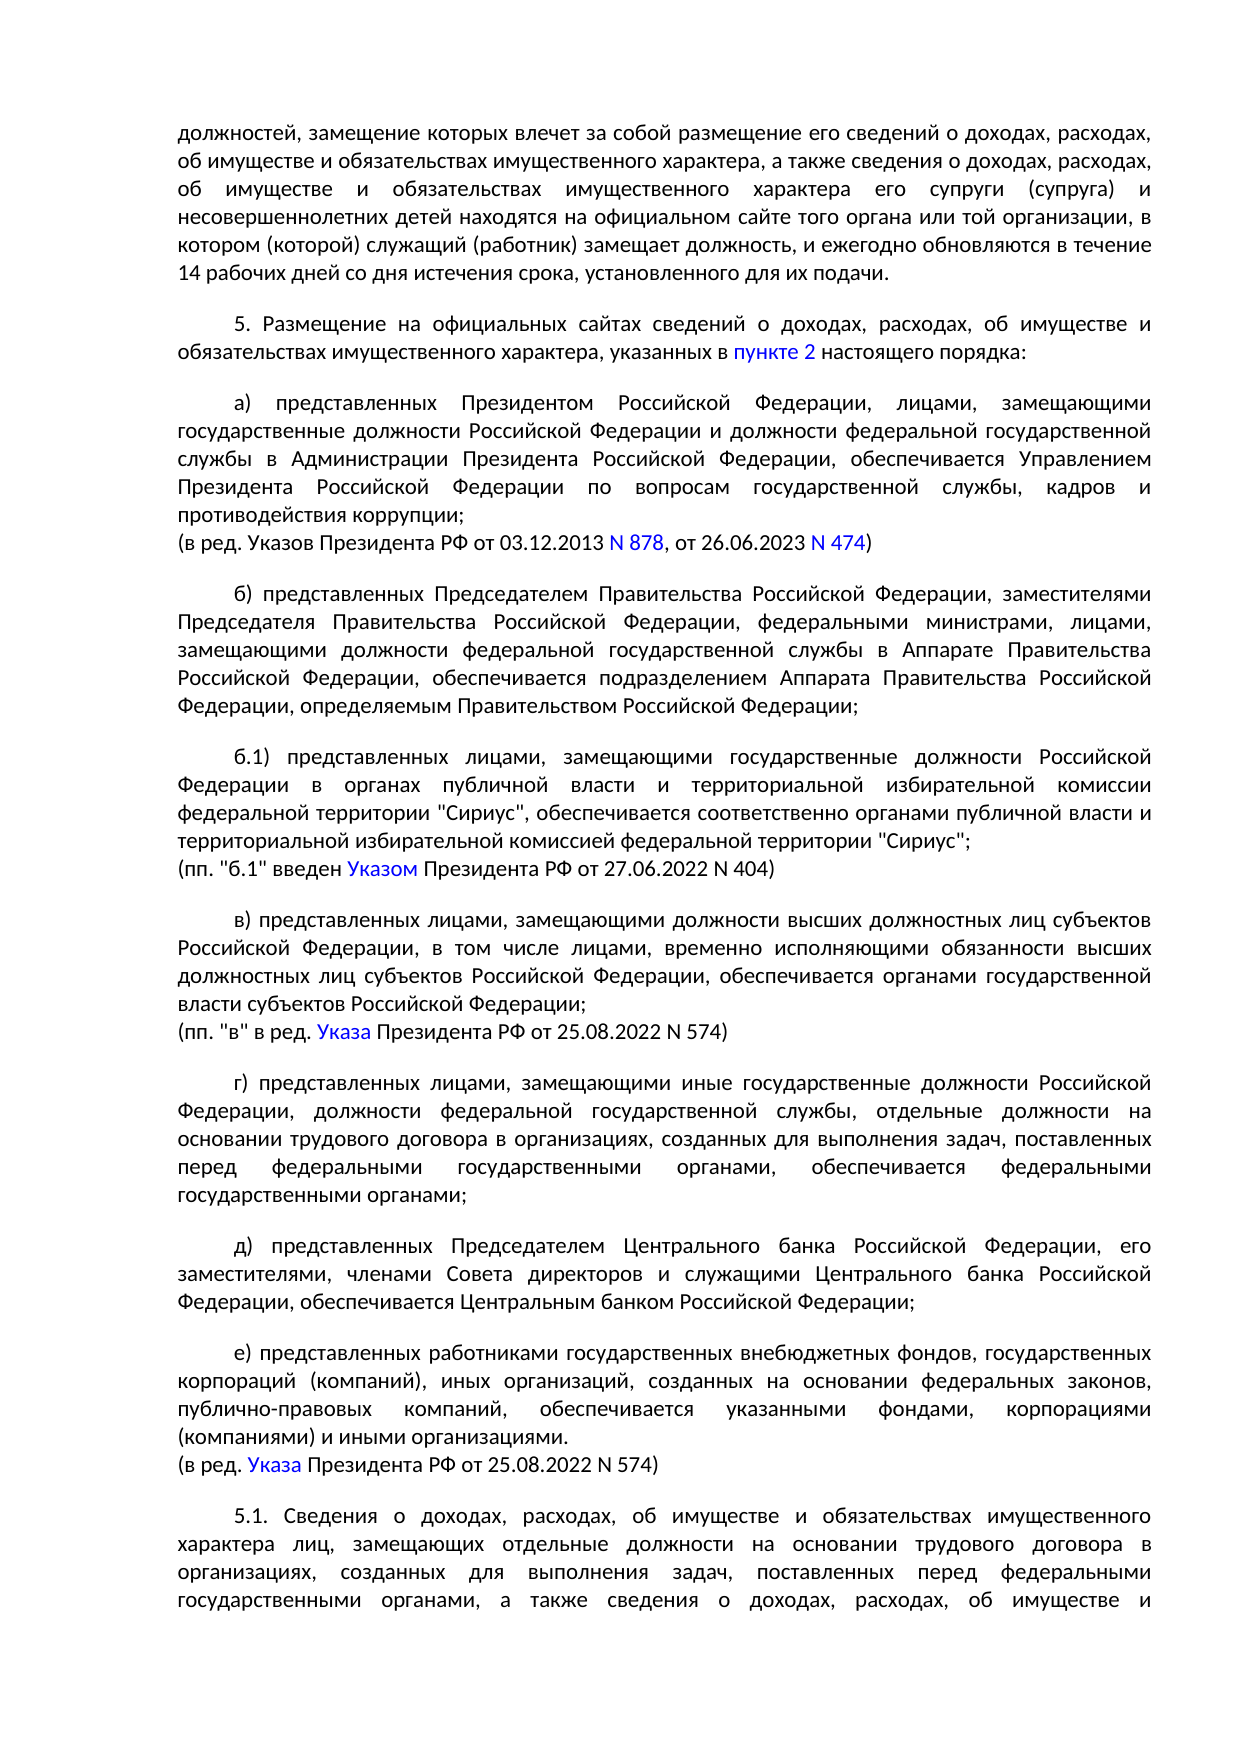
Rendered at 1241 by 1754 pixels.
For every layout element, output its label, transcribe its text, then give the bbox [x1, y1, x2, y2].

text г) представленных лицами, замещающими иные государственные должности Российской Федерации, должности федеральной государственной службы, отдельные должности на основании трудового договора в организациях, созданных для выполнения задач, поставленных перед федеральными государственными органами, обеспечивается федеральными государственными органами; [177, 1068, 1152, 1208]
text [177, 1501, 1152, 1613]
text (в ред. Указов Президента РФ от 03.12.2013 N 878, от 26.06.2023 N 474) [177, 528, 1152, 556]
text е) представленных работниками государственных внебюджетных фондов, государственных корпораций (компаний), иных организаций, созданных на основании федеральных законов, публично-правовых компаний, обеспечивается указанными фондами, корпорациями (компаниями) и иными организациями. [177, 1338, 1152, 1450]
text (в ред. Указа Президента РФ от 25.08.2022 N 574) [177, 1450, 1152, 1478]
text (пп. "б.1" введен Указом Президента РФ от 27.06.2022 N 404) [177, 854, 1152, 882]
text б.1) представленных лицами, замещающими государственные должности Российской Федерации в органах публичной власти и территориальной избирательной комиссии федеральной территории "Сириус", обеспечивается соответственно органами публичной власти и территориальной избирательной комиссией федеральной территории "Сириус"; [177, 742, 1152, 854]
text (пп. "в" в ред. Указа Президента РФ от 25.08.2022 N 574) [177, 1017, 1152, 1045]
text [177, 118, 1152, 286]
text д) представленных Председателем Центрального банка Российской Федерации, его заместителями, членами Совета директоров и служащими Центрального банка Российской Федерации, обеспечивается Центральным банком Российской Федерации; [177, 1231, 1152, 1315]
text 5. Размещение на официальных сайтах сведений о доходах, расходах, об имуществе и обязательствах имущественного характера, указанных в пункте 2 настоящего порядка: [177, 309, 1152, 365]
text в) представленных лицами, замещающими должности высших должностных лиц субъектов Российской Федерации, в том числе лицами, временно исполняющими обязанности высших должностных лиц субъектов Российской Федерации, обеспечивается органами государственной власти субъектов Российской Федерации; [177, 905, 1152, 1017]
text а) представленных Президентом Российской Федерации, лицами, замещающими государственные должности Российской Федерации и должности федеральной государственной службы в Администрации Президента Российской Федерации, обеспечивается Управлением Президента Российской Федерации по вопросам государственной службы, кадров и противодействия коррупции; [177, 388, 1152, 528]
text б) представленных Председателем Правительства Российской Федерации, заместителями Председателя Правительства Российской Федерации, федеральными министрами, лицами, замещающими должности федеральной государственной службы в Аппарате Правительства Российской Федерации, обеспечивается подразделением Аппарата Правительства Российской Федерации, определяемым Правительством Российской Федерации; [177, 579, 1152, 719]
